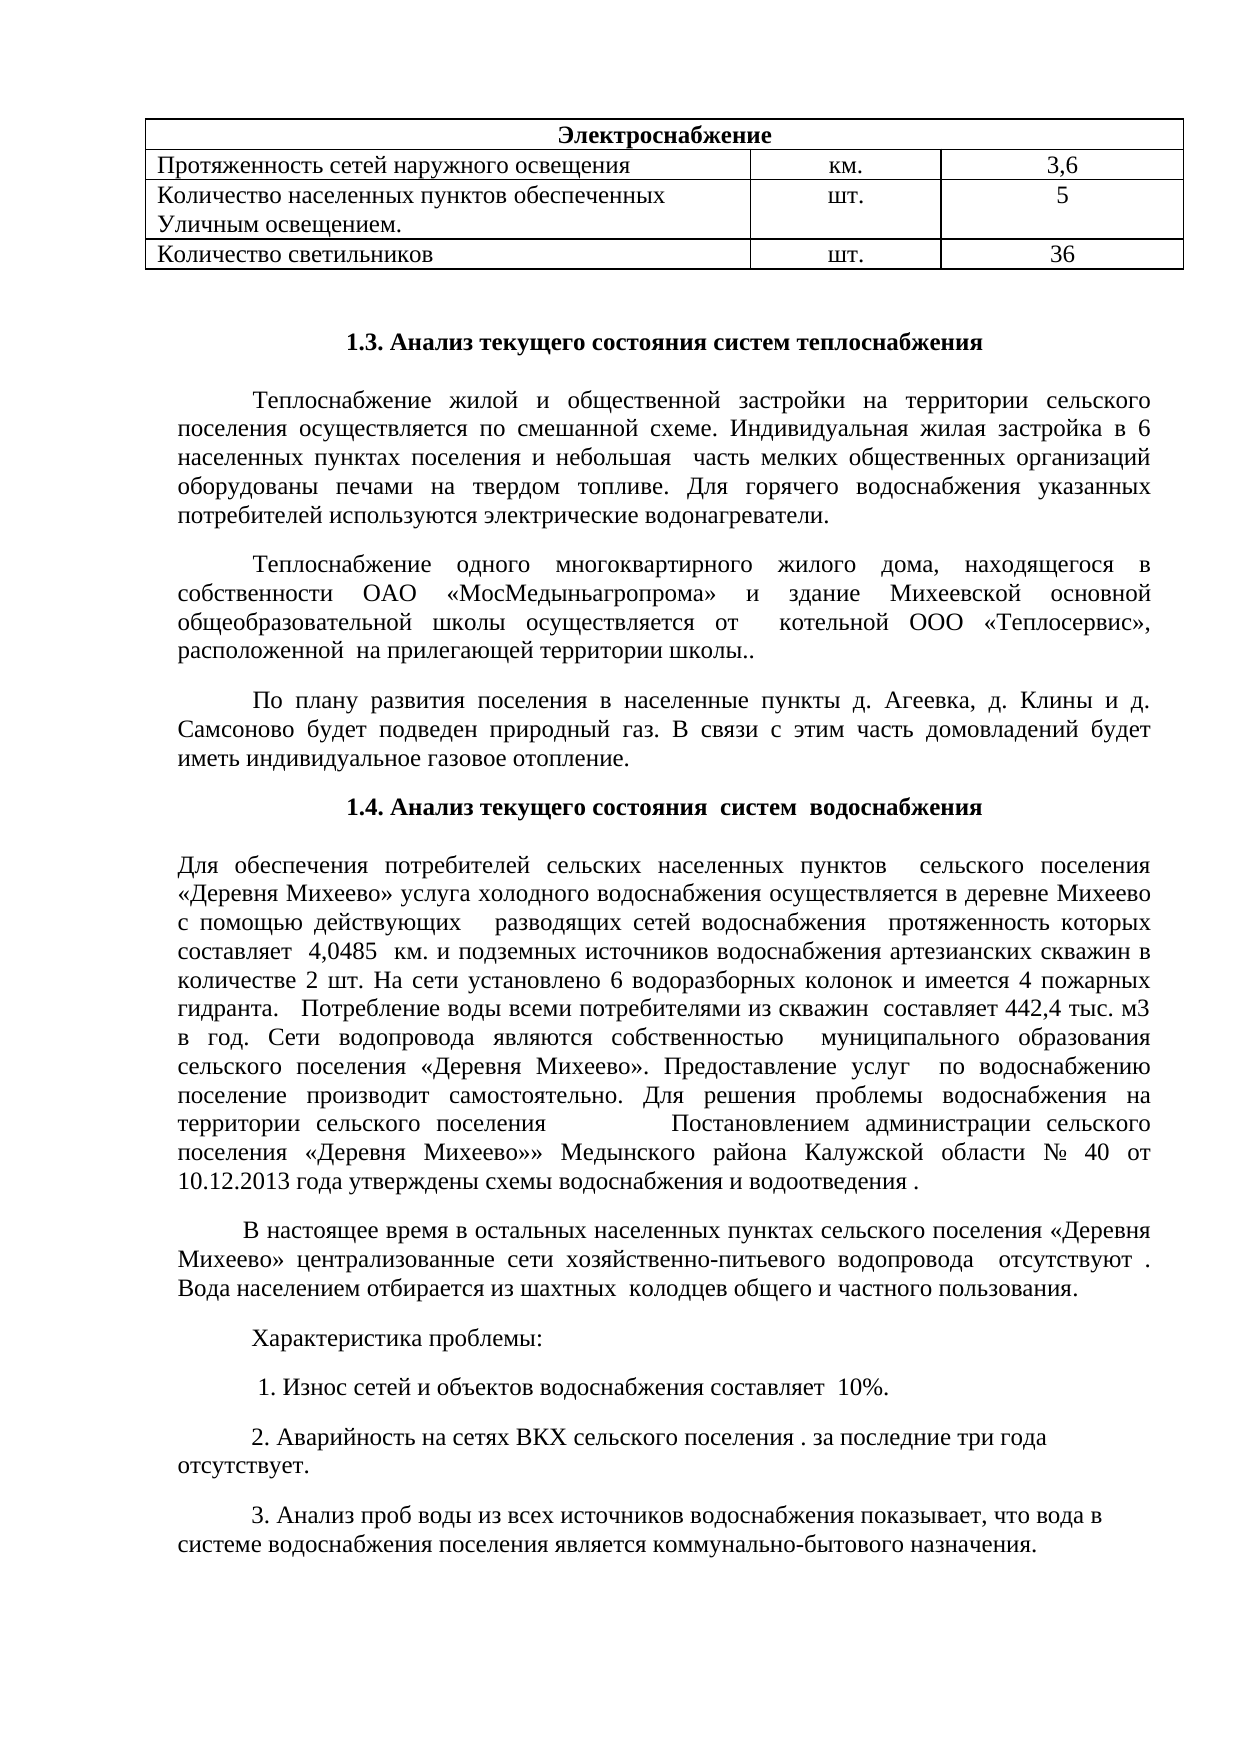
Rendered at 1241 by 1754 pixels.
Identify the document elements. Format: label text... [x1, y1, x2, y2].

table_cell Количество населенных пунктов обеспеченных Уличным освещением. [146, 180, 750, 238]
text 2. Аварийность на сетях ВКХ сельского поселения . за последние три года отсутствует. [177, 1422, 1152, 1479]
table_cell 5 [942, 180, 1183, 238]
text 3. Анализ проб воды из всех источников водоснабжения показывает, что вода в системе водоснабжения поселения является коммунально-бытового назначения. [177, 1500, 1152, 1558]
text Теплоснабжение одного многоквартирного жилого дома, находящегося в собственности ОАО «МосМедыньагропрома» и здание Михеевской основной общеобразовательной школы осуществляется от котельной ООО «Теплосервис», расположенной на прилегающей территории школы.. [177, 549, 1152, 664]
text 1.3. Анализ текущего состояния систем теплоснабжения [177, 327, 1152, 356]
text В настоящее время в остальных населенных пунктах сельского поселения «Деревня Михеево» централизованные сети хозяйственно-питьевого водопровода отсутствуют . Вода населением отбирается из шахтных колодцев общего и частного пользования. [177, 1216, 1152, 1302]
table_cell Электроснабжение [146, 120, 1183, 148]
text По плану развития поселения в населенные пункты д. Агеевка, д. Клины и д. Самсоново будет подведен природный газ. В связи с этим часть домовладений будет иметь индивидуальное газовое отопление. [177, 685, 1152, 771]
table_cell км. [751, 150, 940, 179]
table_cell Протяженность сетей наружного освещения [146, 150, 750, 179]
text Характеристика проблемы: [177, 1323, 1152, 1351]
text Для обеспечения потребителей сельских населенных пунктов сельского поселения «Деревня Михеево» услуга холодного водоснабжения осуществляется в деревне Михеево с помощью действующих разводящих сетей водоснабжения протяженность которых составляет 4,0485 км. и подземных источников водоснабжения артезианских скважин в количестве 2 шт. На сети установлено 6 водоразборных колонок и имеется 4 пожарных гидранта. Потребление воды всеми потребителями из скважин составляет 442,4 тыс. м3 в год. Сети водопровода являются собственностью муниципального образования сельского поселения «Деревня Михеево». Предоставление услуг по водоснабжению поселение производит самостоятельно. Для решения проблемы водоснабжения на территории сельского поселения Постановлением администрации сельского поселения «Деревня Михеево»» Медынского района Калужской области № 40 от 10.12.2013 года утверждены схемы водоснабжения и водоотведения . [177, 850, 1152, 1195]
text 1. Износ сетей и объектов водоснабжения составляет 10%. [177, 1372, 1152, 1401]
table_cell 3,6 [942, 150, 1183, 179]
table_cell шт. [751, 180, 940, 238]
table_cell 36 [942, 240, 1183, 268]
table_cell Количество светильников [146, 240, 750, 268]
text 1.4. Анализ текущего состояния систем водоснабжения [177, 792, 1152, 821]
table_cell шт. [751, 240, 940, 268]
text Теплоснабжение жилой и общественной застройки на территории сельского поселения осуществляется по смешанной схеме. Индивидуальная жилая застройка в 6 населенных пунктах поселения и небольшая часть мелких общественных организаций оборудованы печами на твердом топливе. Для горячего водоснабжения указанных потребителей используются электрические водонагреватели. [177, 385, 1152, 528]
